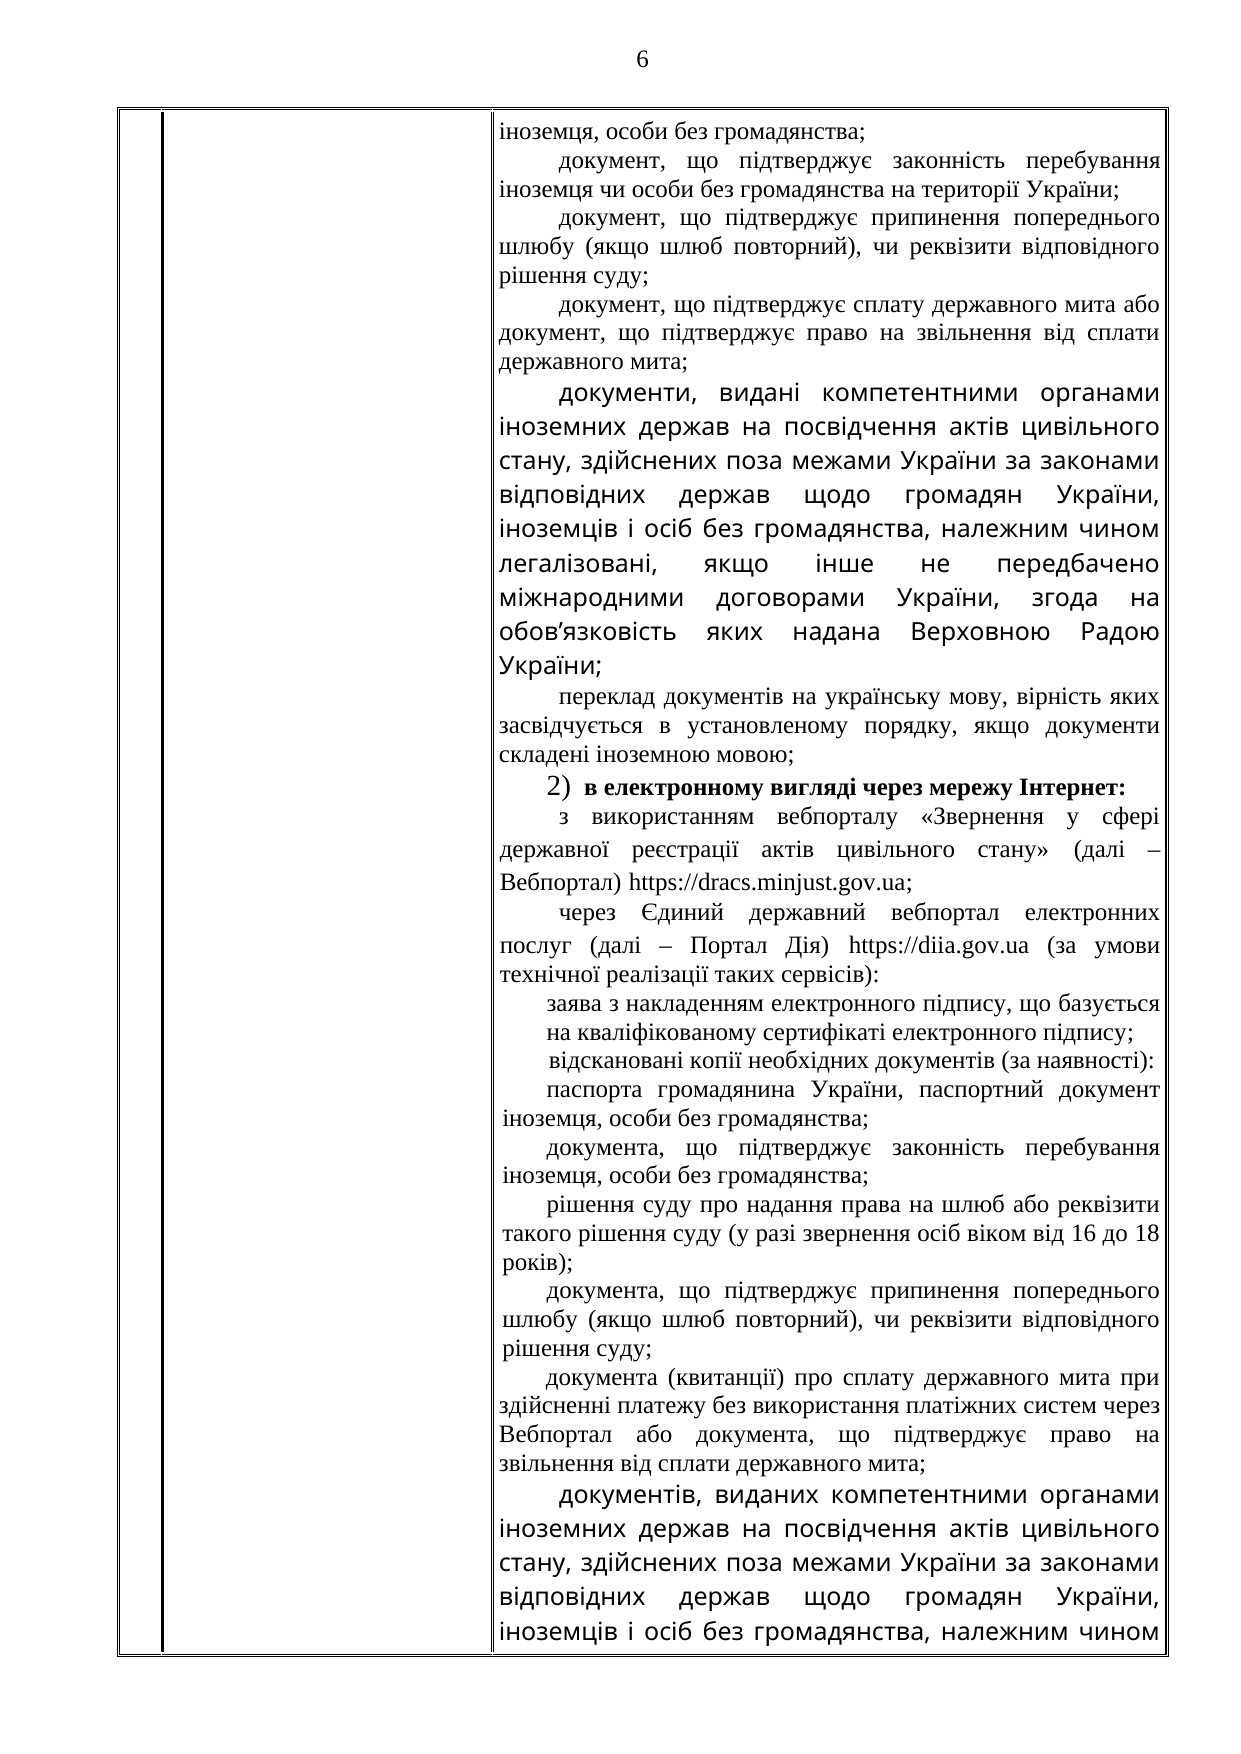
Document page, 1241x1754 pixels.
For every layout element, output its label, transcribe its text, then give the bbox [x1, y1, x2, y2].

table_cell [162, 110, 492, 1653]
table_cell 8 [118, 108, 162, 1653]
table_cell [493, 110, 1165, 1653]
